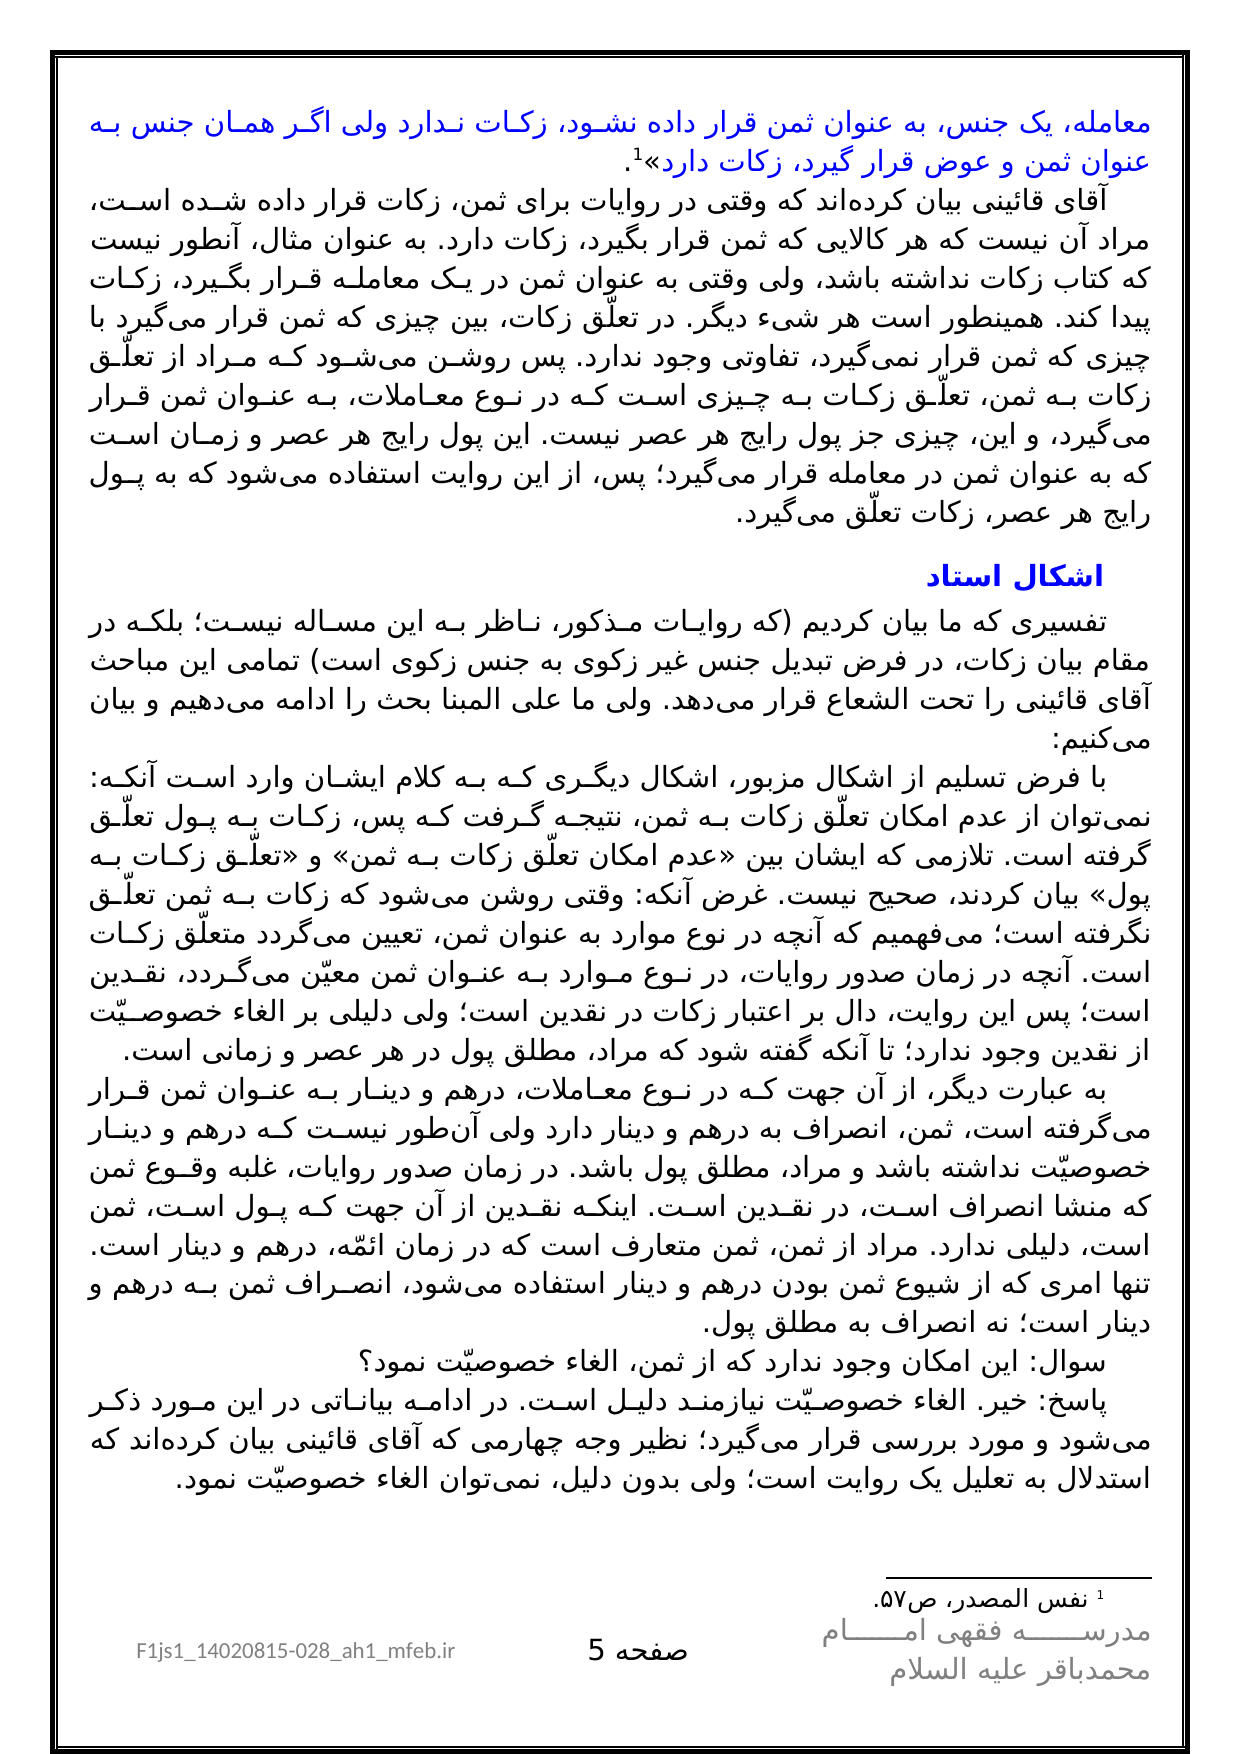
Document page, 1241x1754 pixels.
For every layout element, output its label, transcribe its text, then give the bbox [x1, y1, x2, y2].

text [89, 106, 1152, 179]
text آقای قائینی بیان کرده‌اند که وقتی در روایات برای ثمن، زکات قرار داده شده است، مراد آن نیست که هر کالایی که ثمن قرار بگیرد، زکات دارد. به عنوان مثال، آنطور نیست که کتاب زکات نداشته باشد، ولی وقتی به عنوان ثمن در یک معامله قرار بگیرد، زکات پیدا کند. همینطور است هر شیء دیگر. در تعلّق زکات، بین چیزی که ثمن قرار می‌گیرد با چیزی که ثمن قرار نمی‌گیرد، تفاوتی وجود ندارد. پس روشن می‌شود که مراد از تعلّق زکات به ثمن، تعلّق زکات به چیزی است که در نوع معاملات، به عنوان ثمن قرار می‌گیرد، و این، چیزی جز پول رایج هر عصر نیست. این پول رایج هر عصر و زمان است که به عنوان ثمن در معامله قرار می‌گیرد؛ پس، از این روایت استفاده می‌شود که به پول رایج هر عصر، زکات تعلّق می‌گیرد. [89, 184, 1152, 529]
text سوال: این امکان وجود ندارد که از ثمن، الغاء خصوصیّت نمود؟ [89, 1345, 1152, 1379]
text به عبارت دیگر، از آن جهت که در نوع معاملات، درهم و دینار به عنوان ثمن قرار می‌گرفته است، ثمن، انصراف به درهم و دینار دارد ولی آن‌طور نیست که درهم و دینار خصوصیّت نداشته باشد و مراد، مطلق پول باشد. در زمان صدور روایات، غلبه وقوع ثمن که منشا انصراف است، در نقدین است. اینکه نقدین از آن جهت که پول است، ثمن است، دلیلی ندارد. مراد از ثمن، ثمن متعارف است که در زمان ائمّه، درهم و دینار است. تنها امری که از شیوع ثمن بودن درهم و دینار استفاده می‌شود، انصراف ثمن به درهم و دینار است؛ نه انصراف به مطلق پول. [89, 1072, 1152, 1340]
text تفسیری که ما بیان کردیم (که روایات مذکور، ناظر به این مساله نیست؛ بلکه در مقام بیان زکات، در فرض تبدیل جنس غیر زکوی به جنس زکوی است) تمامی این مباحث آقای قائینی را تحت الشعاع قرار می‌دهد. ولی ما علی المبنا بحث را ادامه می‌دهیم و بیان می‌کنیم: [89, 604, 1152, 755]
text پاسخ: خیر. الغاء خصوصیّت نیازمند دلیل است. در ادامه بیاناتی در این مورد ذکر می‌شود و مورد بررسی قرار می‌گیرد؛ نظیر وجه چهارمی که آقای قائینی بیان کرده‌اند که استدلال به تعلیل یک روایت است؛ ولی بدون دلیل، نمی‌توان الغاء خصوصیّت نمود. [89, 1384, 1152, 1496]
text با فرض تسلیم از اشکال مزبور، اشکال دیگری که به کلام ایشان وارد است آنکه: نمی‌توان از عدم امکان تعلّق زکات به ثمن، نتیجه گرفت که پس، زکات به پول تعلّق گرفته است. تلازمی که ایشان بین «عدم امکان تعلّق زکات به ثمن» و «تعلّق زکات به پول» بیان کردند، صحیح نیست. غرض آنکه: وقتی روشن می‌شود که زکات به ثمن تعلّق نگرفته است؛ می‌فهمیم که آنچه در نوع موارد به عنوان ثمن، تعیین می‌گردد متعلّق زکات است. آنچه در زمان صدور روایات، در نوع موارد به عنوان ثمن معیّن می‌گردد، نقدین است؛ پس این روایت، دال بر اعتبار زکات در نقدین است؛ ولی دلیلی بر الغاء خصوصیّت از نقدین وجود ندارد؛ تا آنکه گفته شود که مراد، مطلق پول در هر عصر و زمانی است. [89, 760, 1152, 1067]
subtitle اشکال استاد [89, 559, 1152, 593]
